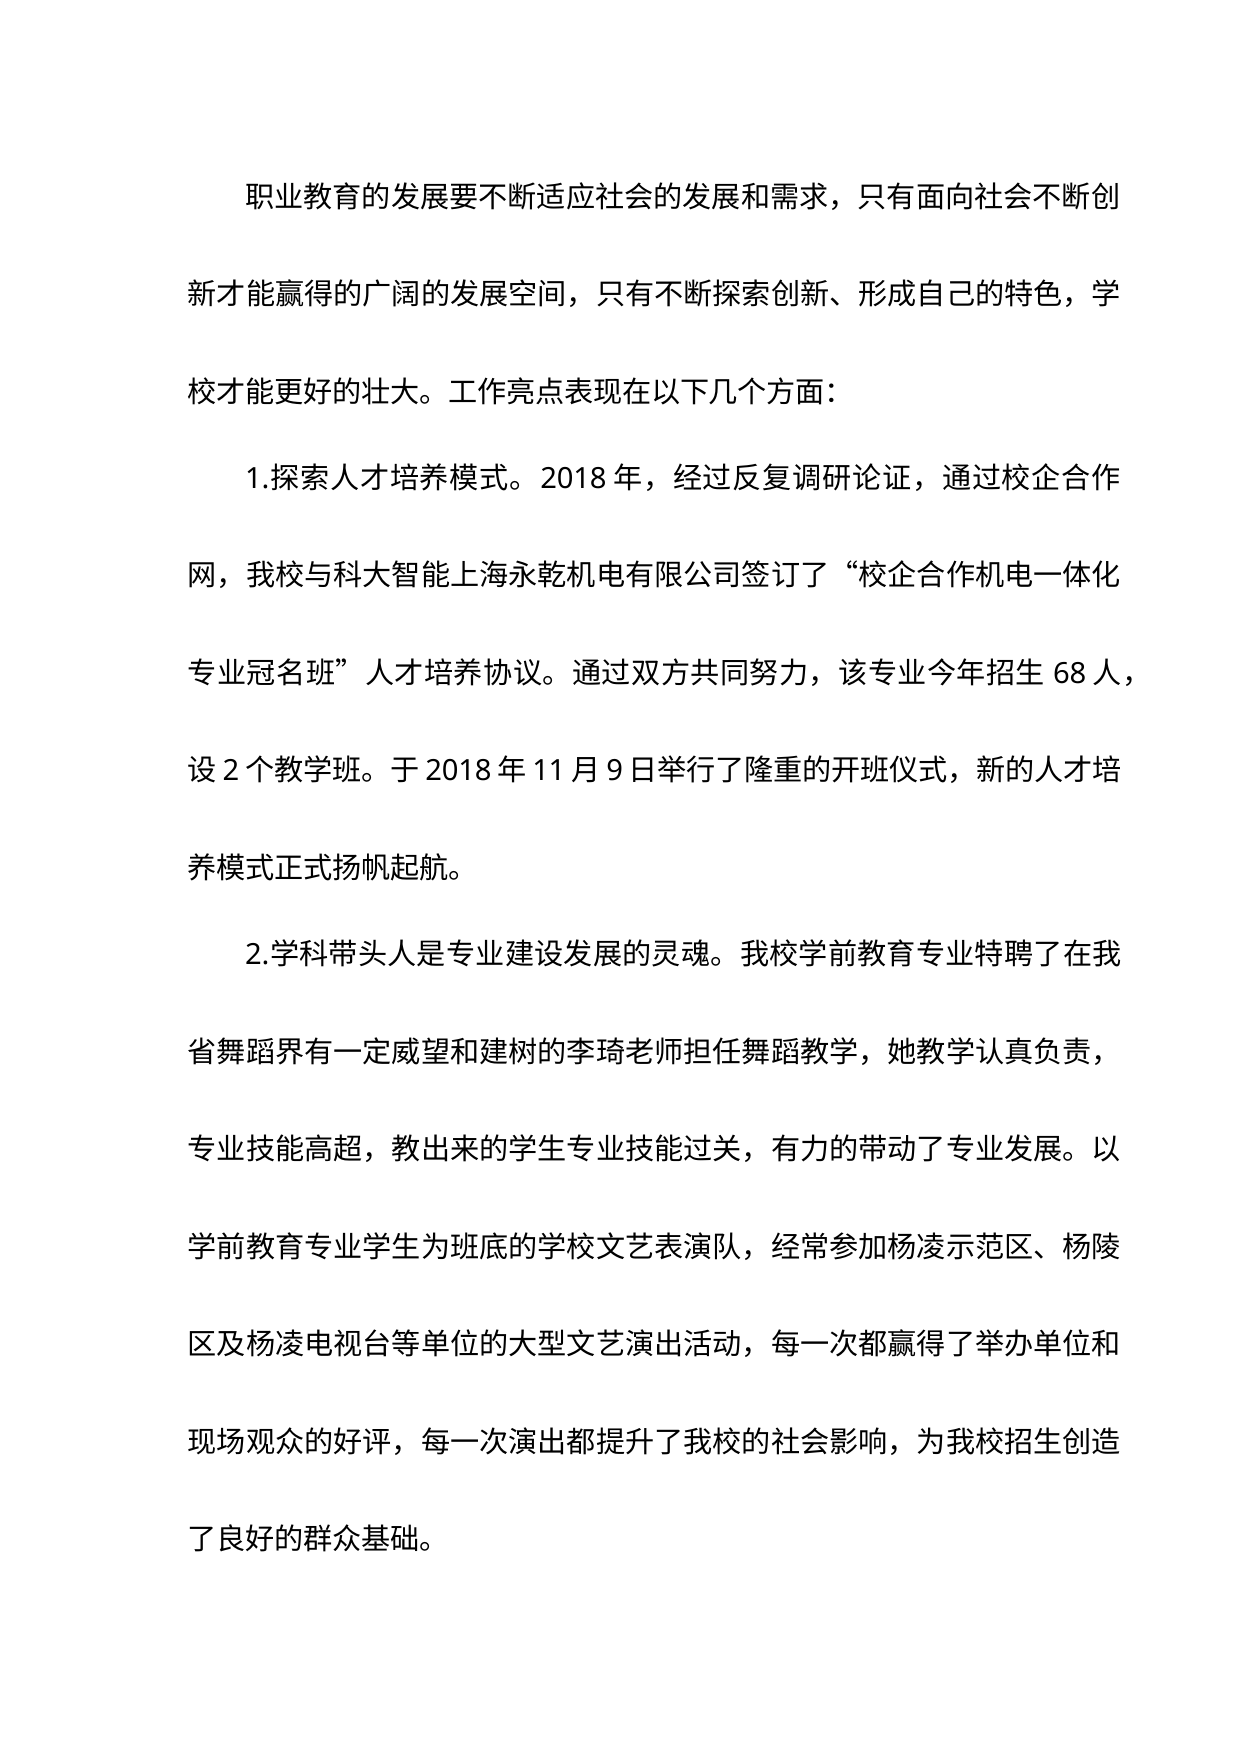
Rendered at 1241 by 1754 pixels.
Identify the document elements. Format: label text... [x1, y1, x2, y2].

text 2.学科带头人是专业建设发展的灵魂。我校学前教育专业特聘了在我省舞蹈界有一定威望和建树的李琦老师担任舞蹈教学，她教学认真负责，专业技能高超，教出来的学生专业技能过关，有力的带动了专业发展。以学前教育专业学生为班底的学校文艺表演队，经常参加杨凌示范区、杨陵区及杨凌电视台等单位的大型文艺演出活动，每一次都赢得了举办单位和现场观众的好评，每一次演出都提升了我校的社会影响，为我校招生创造了良好的群众基础。 [187, 919, 1122, 1569]
text 职业教育的发展要不断适应社会的发展和需求，只有面向社会不断创新才能赢得的广阔的发展空间，只有不断探索创新、形成自己的特色，学校才能更好的壮大。工作亮点表现在以下几个方面： [187, 162, 1122, 422]
text 1.探索人才培养模式。2018年，经过反复调研论证，通过校企合作网，我校与科大智能上海永乾机电有限公司签订了“校企合作机电一体化专业冠名班”人才培养协议。通过双方共同努力，该专业今年招生68人，设2个教学班。于2018年11月9日举行了隆重的开班仪式，新的人才培养模式正式扬帆起航。 [187, 443, 1122, 898]
